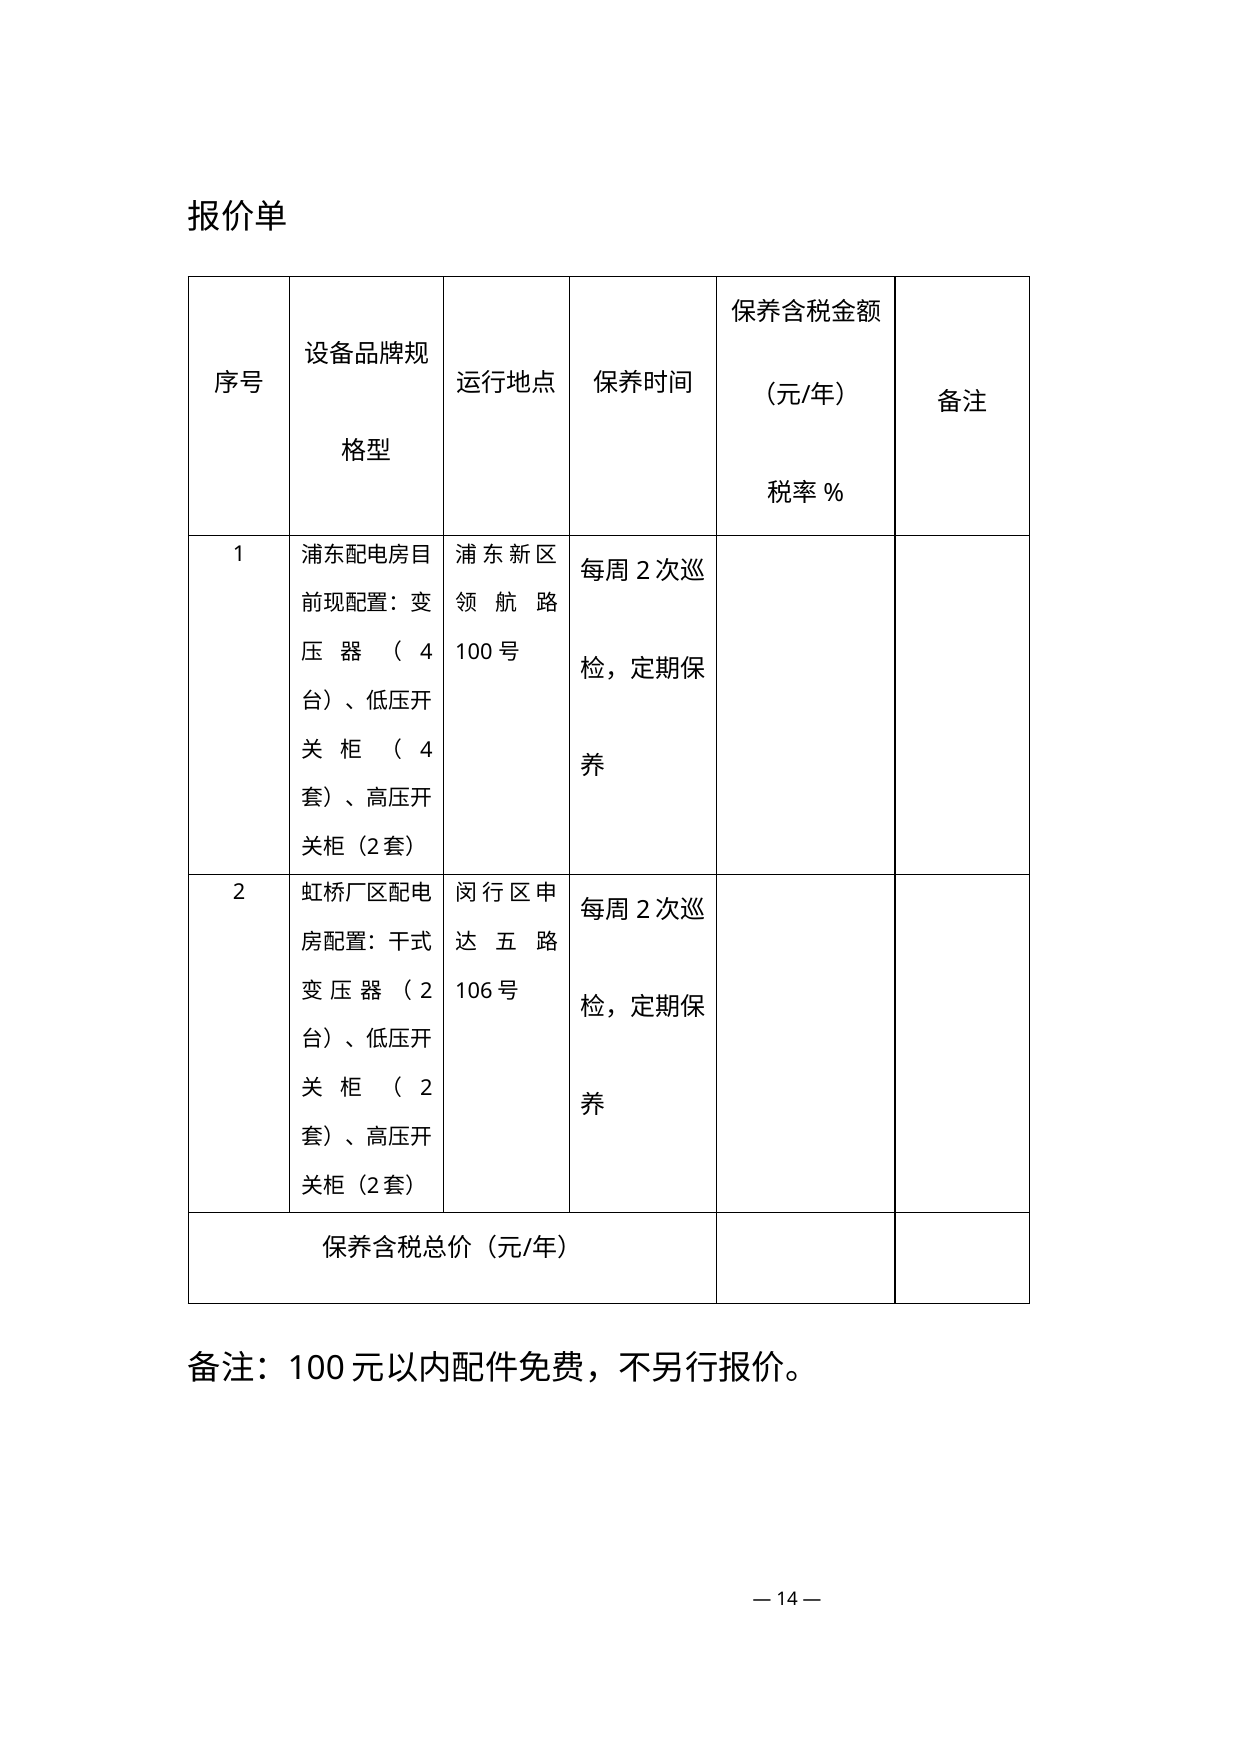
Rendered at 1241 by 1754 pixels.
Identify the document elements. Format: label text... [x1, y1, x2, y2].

table_cell [896, 875, 1029, 1212]
table_header 保养含税金额 （元/年） 税率 % [717, 277, 894, 535]
table_header 运行地点 [444, 277, 569, 535]
text 报价单 [187, 182, 1053, 247]
table_cell [717, 875, 894, 1212]
table_cell [896, 536, 1029, 874]
table_cell 虹桥厂区配电房配置：干式变压器（2台）、低压开关柜（2套）、高压开关柜（2套） [290, 875, 443, 1212]
table_header 备注 [896, 277, 1029, 535]
table_cell 1 [189, 536, 289, 874]
table_cell 2 [189, 875, 289, 1212]
table_cell [717, 536, 894, 874]
text 备注：100元以内配件免费，不另行报价。 [187, 1333, 1053, 1398]
table_cell 闵行区申达五路106号 [444, 875, 569, 1212]
table_cell 每周2次巡检，定期保养 [570, 536, 716, 874]
table_cell 每周2次巡检，定期保养 [570, 875, 716, 1212]
table_cell 保养含税总价（元/年） [189, 1213, 716, 1303]
table_cell [896, 1213, 1029, 1303]
table_header 保养时间 [570, 277, 716, 535]
table_cell [717, 1213, 894, 1303]
table_cell 浦东新区领航路 100 号 [444, 536, 569, 874]
table_cell 浦东配电房目前现配置：变压器（4台）、低压开关柜（4套）、高压开关柜（2套） [290, 536, 443, 874]
table_header 序号 [189, 277, 289, 535]
table_header 设备品牌规格型 [290, 277, 443, 535]
